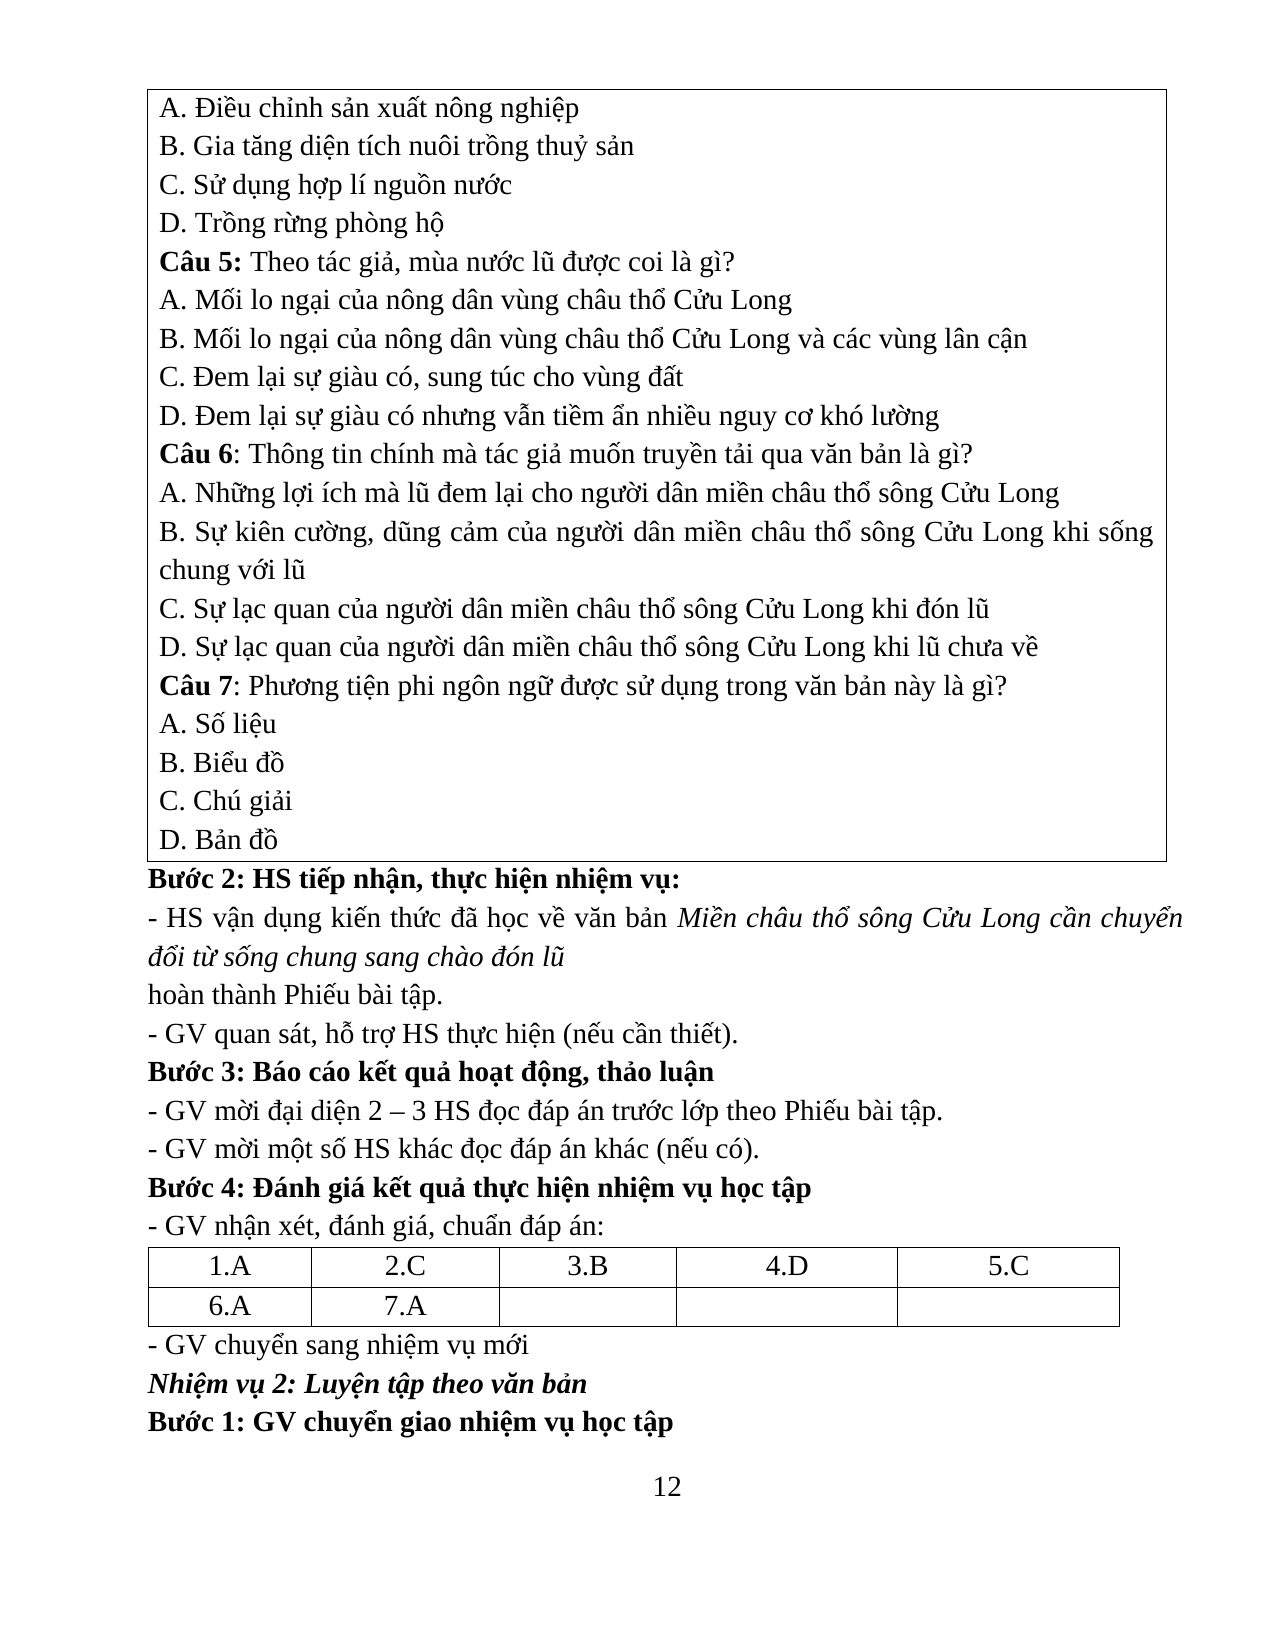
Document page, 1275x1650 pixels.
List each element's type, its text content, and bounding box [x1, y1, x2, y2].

text - GV mời một số HS khác đọc đáp án khác (nếu có). [148, 1131, 1186, 1165]
table_header 3.B [500, 1248, 676, 1287]
text Bước 4: Đánh giá kết quả thực hiện nhiệm vụ học tập [148, 1170, 1186, 1203]
table_header 1.A [149, 1248, 311, 1287]
text - HS vận dụng kiến thức đã học về văn bản Miền châu thổ sông Cửu Long cần chuyển đổi từ sống chung sang chào đón lũ [148, 900, 1186, 972]
table_header 4.D [677, 1248, 897, 1287]
text - GV nhận xét, đánh giá, chuẩn đáp án: [148, 1208, 1186, 1242]
text Bước 3: Báo cáo kết quả hoạt động, thảo luận [148, 1054, 1186, 1088]
table_header 2.C [312, 1248, 499, 1287]
text - GV chuyển sang nhiệm vụ mới [148, 1327, 1186, 1361]
table_cell 7.A [312, 1288, 499, 1326]
table_cell [898, 1288, 1119, 1326]
table_cell [500, 1288, 676, 1326]
text Nhiệm vụ 2: Luyện tập theo văn bản [148, 1366, 1186, 1399]
text Bước 2: HS tiếp nhận, thực hiện nhiệm vụ: [148, 862, 1186, 895]
text Bước 1: GV chuyển giao nhiệm vụ học tập [148, 1404, 1186, 1438]
table_header 5.C [898, 1248, 1119, 1287]
table_cell [677, 1288, 897, 1326]
text - GV mời đại diện 2 – 3 HS đọc đáp án trước lớp theo Phiếu bài tập. [148, 1093, 1186, 1126]
text - GV quan sát, hỗ trợ HS thực hiện (nếu cần thiết). [148, 1016, 1186, 1049]
text hoàn thành Phiếu bài tập. [148, 977, 1186, 1011]
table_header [148, 90, 1166, 861]
table_cell 6.A [149, 1288, 311, 1326]
